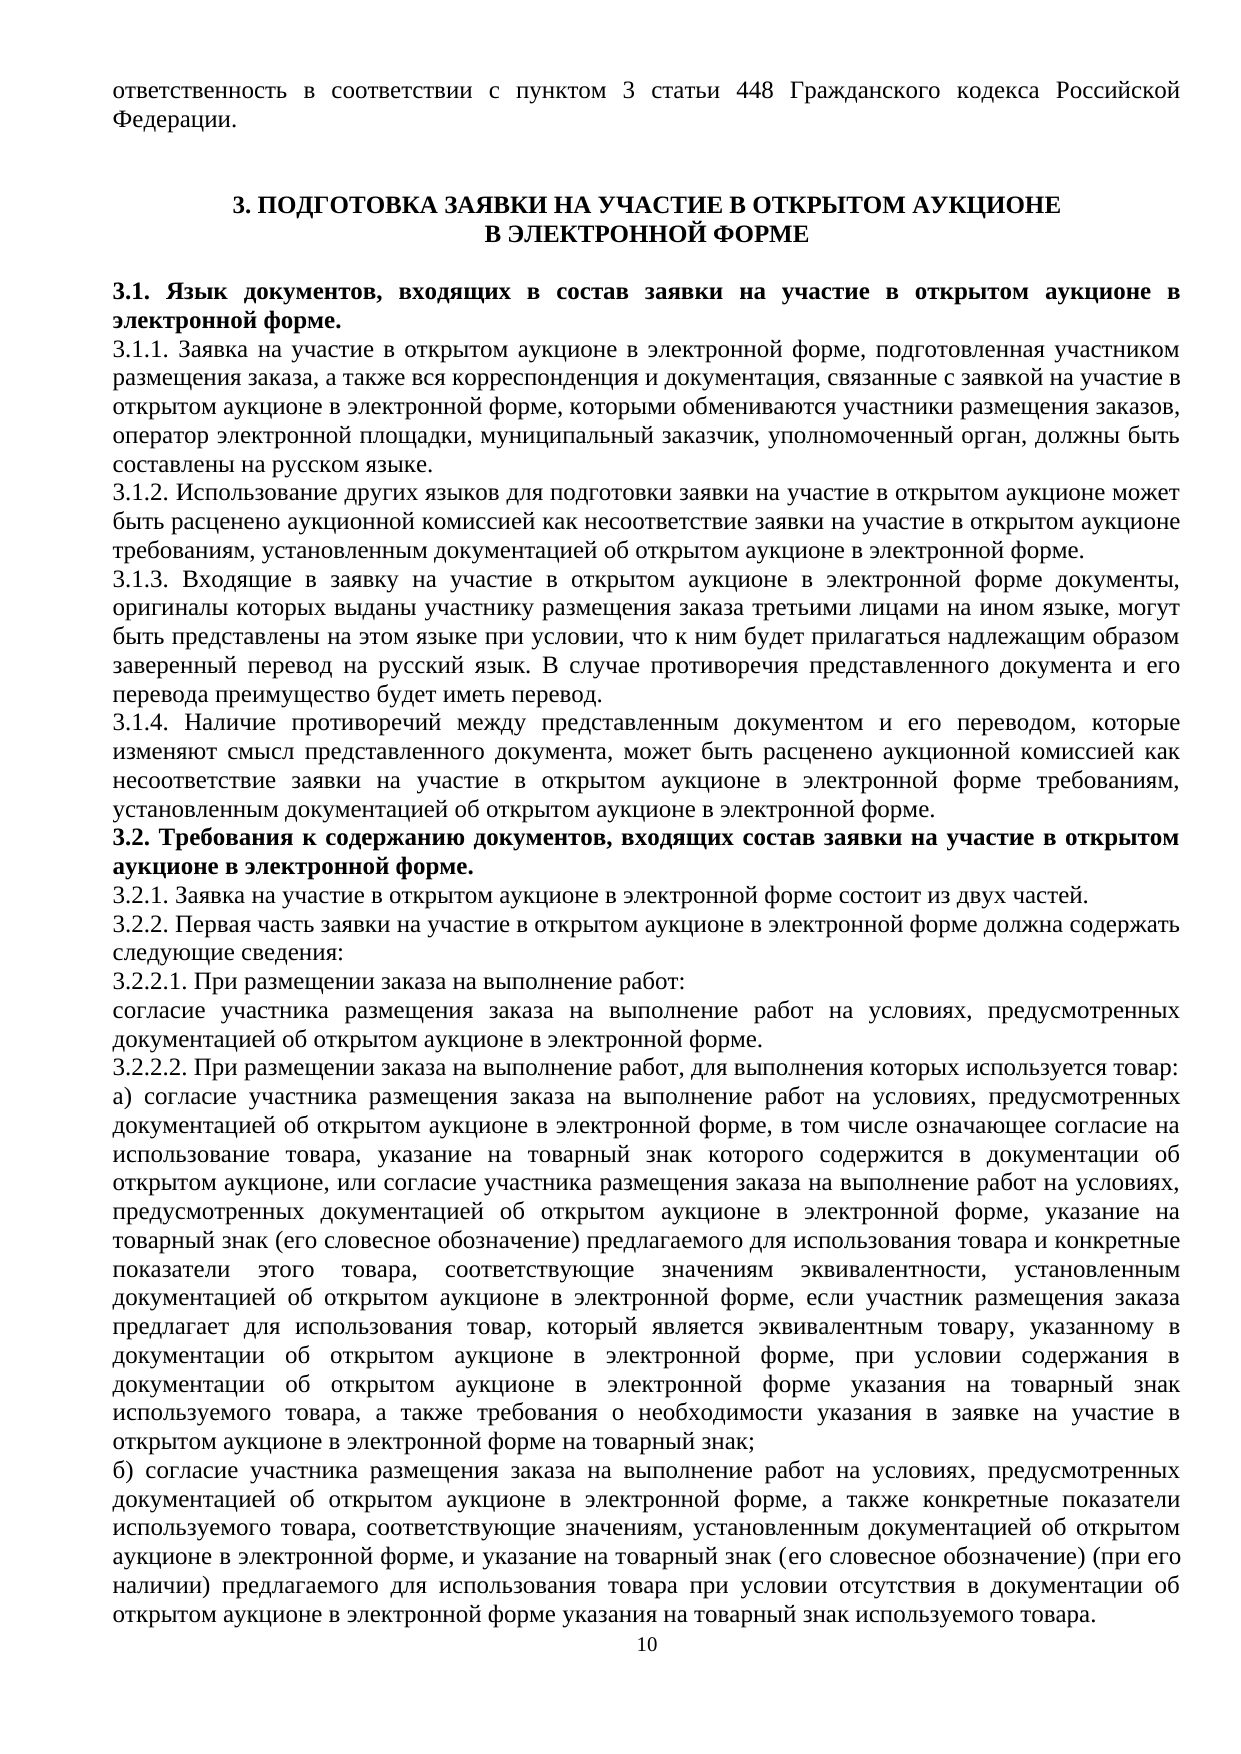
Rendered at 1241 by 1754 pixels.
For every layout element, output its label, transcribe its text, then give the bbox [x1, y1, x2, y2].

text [112, 75, 1181, 132]
text 3.2.2.2. При размещении заказа на выполнение работ, для выполнения которых используется товар: [112, 1052, 1181, 1081]
text 3.2.2.1. При размещении заказа на выполнение работ: [112, 966, 1181, 995]
text 3.1.3. Входящие в заявку на участие в открытом аукционе в электронной форме документы, оригиналы которых выданы участнику размещения заказа третьими лицами на ином языке, могут быть представлены на этом языке при условии, что к ним будет прилагаться надлежащим образом заверенный перевод на русский язык. В случае противоречия представленного документа и его перевода преимущество будет иметь перевод. [112, 564, 1181, 707]
text 3.2.1. Заявка на участие в открытом аукционе в электронной форме состоит из двух частей. [112, 880, 1181, 909]
text согласие участника размещения заказа на выполнение работ на условиях, предусмотренных документацией об открытом аукционе в электронной форме. [112, 995, 1181, 1052]
text 3. ПОДГОТОВКА ЗАЯВКИ НА УЧАСТИЕ В ОТКРЫТОМ АУКЦИОНЕ [112, 190, 1181, 219]
text а) согласие участника размещения заказа на выполнение работ на условиях, предусмотренных документацией об открытом аукционе в электронной форме, в том числе означающее согласие на использование товара, указание на товарный знак которого содержится в документации об открытом аукционе, или согласие участника размещения заказа на выполнение работ на условиях, предусмотренных документацией об открытом аукционе в электронной форме, указание на товарный знак (его словесное обозначение) предлагаемого для использования товара и конкретные показатели этого товара, соответствующие значениям эквивалентности, установленным документацией об открытом аукционе в электронной форме, если участник размещения заказа предлагает для использования товар, который является эквивалентным товару, указанному в документации об открытом аукционе в электронной форме, при условии содержания в документации об открытом аукционе в электронной форме указания на товарный знак используемого товара, а также требования о необходимости указания в заявке на участие в открытом аукционе в электронной форме на товарный знак; [112, 1081, 1181, 1455]
text б) согласие участника размещения заказа на выполнение работ на условиях, предусмотренных документацией об открытом аукционе в электронной форме, а также конкретные показатели используемого товара, соответствующие значениям, установленным документацией об открытом аукционе в электронной форме, и указание на товарный знак (его словесное обозначение) (при его наличии) предлагаемого для использования товара при условии отсутствия в документации об открытом аукционе в электронной форме указания на товарный знак используемого товара. [112, 1455, 1181, 1627]
text В ЭЛЕКТРОННОЙ ФОРМЕ [112, 219, 1181, 247]
text 3.1.2. Использование других языков для подготовки заявки на участие в открытом аукционе может быть расценено аукционной комиссией как несоответствие заявки на участие в открытом аукционе требованиям, установленным документацией об открытом аукционе в электронной форме. [112, 477, 1181, 564]
text 3.1.4. Наличие противоречий между представленным документом и его переводом, которые изменяют смысл представленного документа, может быть расценено аукционной комиссией как несоответствие заявки на участие в открытом аукционе в электронной форме требованиям, установленным документацией об открытом аукционе в электронной форме. [112, 707, 1181, 822]
text 3.1. Язык документов, входящих в состав заявки на участие в открытом аукционе в электронной форме. [112, 276, 1181, 334]
text 3.2.2. Первая часть заявки на участие в открытом аукционе в электронной форме должна содержать следующие сведения: [112, 909, 1181, 966]
text 3.2. Требования к содержанию документов, входящих состав заявки на участие в открытом аукционе в электронной форме. [112, 822, 1181, 880]
text 3.1.1. Заявка на участие в открытом аукционе в электронной форме, подготовленная участником размещения заказа, а также вся корреспонденция и документация, связанные с заявкой на участие в открытом аукционе в электронной форме, которыми обмениваются участники размещения заказов, оператор электронной площадки, муниципальный заказчик, уполномоченный орган, должны быть составлены на русском языке. [112, 334, 1181, 477]
